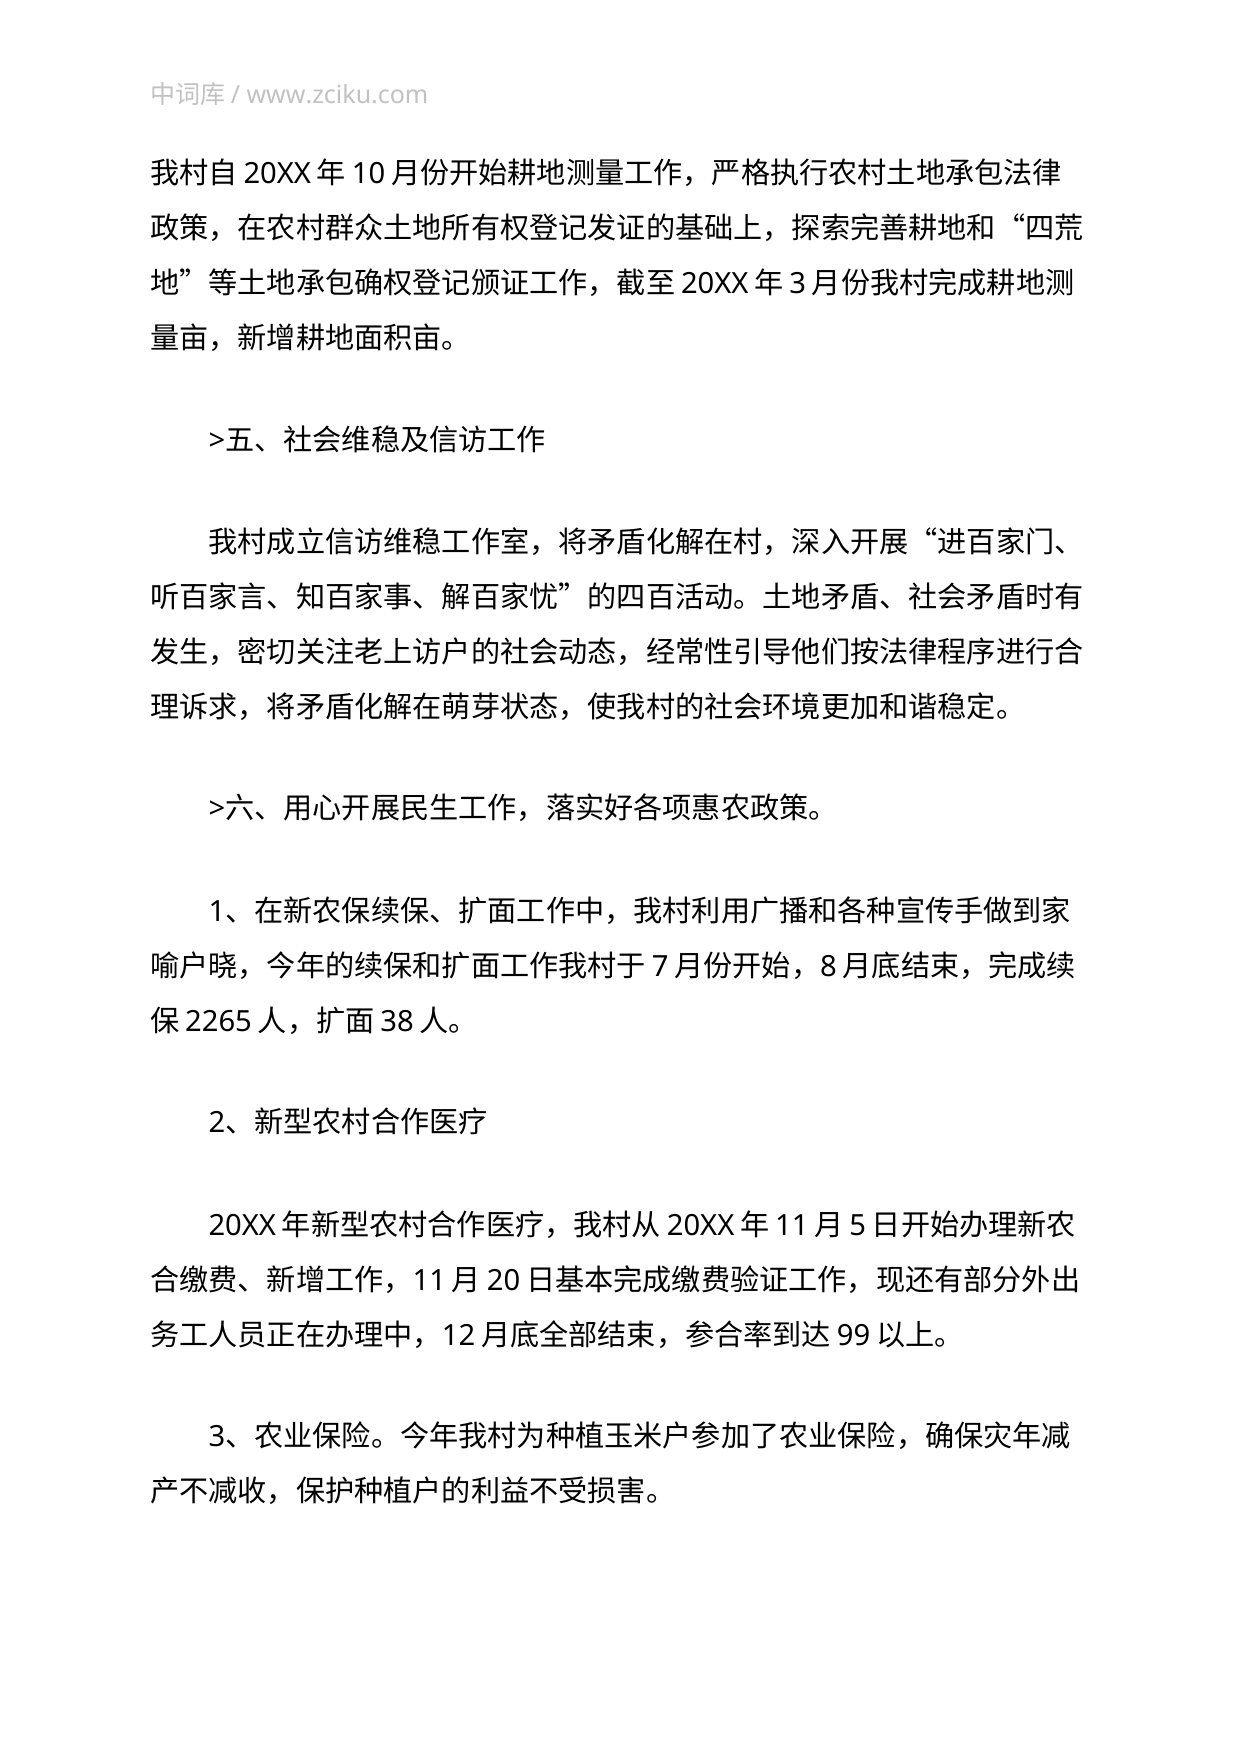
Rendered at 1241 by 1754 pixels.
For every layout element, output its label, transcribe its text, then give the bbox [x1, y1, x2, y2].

text 3、农业保险。今年我村为种植玉米户参加了农业保险，确保灾年减产不减收，保护种植户的利益不受损害。 [150, 1413, 1090, 1510]
text >五、社会维稳及信访工作 [150, 417, 1090, 459]
text 20XX年新型农村合作医疗，我村从20XX年11月5日开始办理新农合缴费、新增工作，11月20日基本完成缴费验证工作，现还有部分外出务工人员正在办理中，12月底全部结束，参合率到达99以上。 [150, 1201, 1090, 1353]
text >六、用心开展民生工作，落实好各项惠农政策。 [150, 785, 1090, 827]
text 2、新型农村合作医疗 [150, 1099, 1090, 1141]
text 1、在新农保续保、扩面工作中，我村利用广播和各种宣传手做到家喻户晓，今年的续保和扩面工作我村于7月份开始，8月底结束，完成续保2265人，扩面38人。 [150, 887, 1090, 1039]
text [150, 150, 1090, 357]
text 我村成立信访维稳工作室，将矛盾化解在村，深入开展“进百家门、听百家言、知百家事、解百家忧”的四百活动。土地矛盾、社会矛盾时有发生，密切关注老上访户的社会动态，经常性引导他们按法律程序进行合理诉求，将矛盾化解在萌芽状态，使我村的社会环境更加和谐稳定。 [150, 519, 1090, 726]
